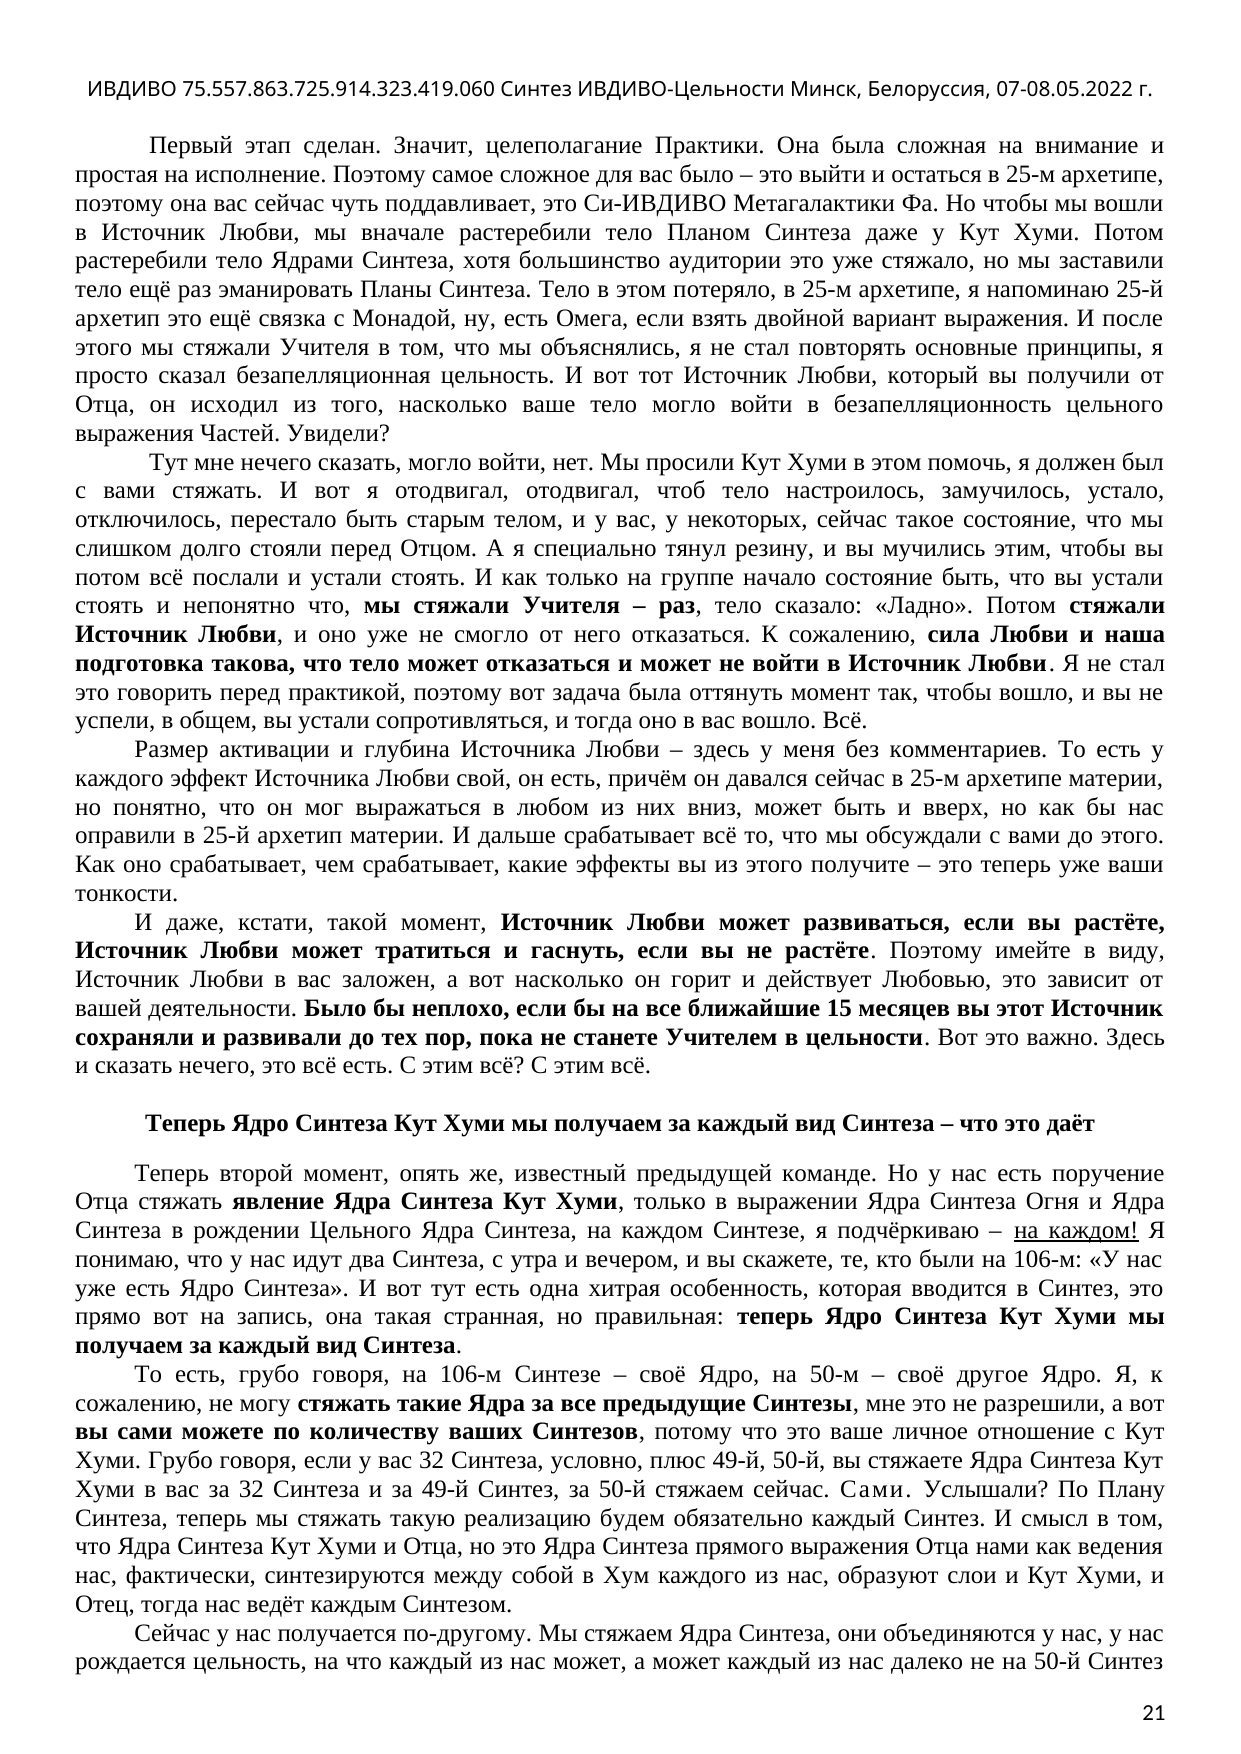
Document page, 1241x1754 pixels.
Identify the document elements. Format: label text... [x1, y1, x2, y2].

text И даже, кстати, такой момент, Источник Любви может развиваться, если вы растёте, Источник Любви может тратиться и гаснуть, если вы не растёте. Поэтому имейте в виду, Источник Любви в вас заложен, а вот насколько он горит и действует Любовью, это зависит от вашей деятельности. Было бы неплохо, если бы на все ближайшие 15 месяцев вы этот Источник сохраняли и развивали до тех пор, пока не станете Учителем в цельности. Вот это важно. Здесь и сказать нечего, это всё есть. С этим всё? С этим всё. [75, 907, 1165, 1079]
text То есть, грубо говоря, на 106-м Синтезе – своё Ядро, на 50-м – своё другое Ядро. Я, к сожалению, не могу стяжать такие Ядра за все предыдущие Синтезы, мне это не разрешили, а вот вы сами можете по количеству ваших Синтезов, потому что это ваше личное отношение с Кут Хуми. Грубо говоря, если у вас 32 Синтеза, условно, плюс 49-й, 50-й, вы стяжаете Ядра Синтеза Кут Хуми в вас за 32 Синтеза и за 49-й Синтез, за 50-й стяжаем сейчас. Сами. Услышали? По Плану Синтеза, теперь мы стяжать такую реализацию будем обязательно каждый Синтез. И смысл в том, что Ядра Синтеза Кут Хуми и Отца, но это Ядра Синтеза прямого выражения Отца нами как ведения нас, фактически, синтезируются между собой в Хум каждого из нас, образуют слои и Кут Хуми, и Отец, тогда нас ведёт каждым Синтезом. [75, 1359, 1165, 1618]
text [75, 1618, 1165, 1675]
text Тут мне нечего сказать, могло войти, нет. Мы просили Кут Хуми в этом помочь, я должен был с вами стяжать. И вот я отодвигал, отодвигал, чтоб тело настроилось, замучилось, устало, отключилось, перестало быть старым телом, и у вас, у некоторых, сейчас такое состояние, что мы слишком долго стояли перед Отцом. А я специально тянул резину, и вы мучились этим, чтобы вы потом всё послали и устали стоять. И как только на группе начало состояние быть, что вы устали стоять и непонятно что, мы стяжали Учителя – раз, тело сказало: «Ладно». Потом стяжали Источник Любви, и оно уже не смогло от него отказаться. К сожалению, сила Любви и наша подготовка такова, что тело может отказаться и может не войти в Источник Любви. Я не стал это говорить перед практикой, поэтому вот задача была оттянуть момент так, чтобы вошло, и вы не успели, в общем, вы устали сопротивляться, и тогда оно в вас вошло. Всё. [75, 447, 1165, 734]
text Размер активации и глубина Источника Любви – здесь у меня без комментариев. То есть у каждого эффект Источника Любви свой, он есть, причём он давался сейчас в 25-м архетипе материи, но понятно, что он мог выражаться в любом из них вниз, может быть и вверх, но как бы нас оправили в 25-й архетип материи. И дальше срабатывает всё то, что мы обсуждали с вами до этого. Как оно срабатывает, чем срабатывает, какие эффекты вы из этого получите – это теперь уже ваши тонкости. [75, 734, 1165, 907]
text Первый этап сделан. Значит, целеполагание Практики. Она была сложная на внимание и простая на исполнение. Поэтому самое сложное для вас было – это выйти и остаться в 25-м архетипе, поэтому она вас сейчас чуть поддавливает, это Си-ИВДИВО Метагалактики Фа. Но чтобы мы вошли в Источник Любви, мы вначале растеребили тело Планом Синтеза даже у Кут Хуми. Потом растеребили тело Ядрами Синтеза, хотя большинство аудитории это уже стяжало, но мы заставили тело ещё раз эманировать Планы Синтеза. Тело в этом потеряло, в 25-м архетипе, я напоминаю 25-й архетип это ещё связка с Монадой, ну, есть Омега, если взять двойной вариант выражения. И после этого мы стяжали Учителя в том, что мы объяснялись, я не стал повторять основные принципы, я просто сказал безапелляционная цельность. И вот тот Источник Любви, который вы получили от Отца, он исходил из того, насколько ваше тело могло войти в безапелляционность цельного выражения Частей. Увидели? [75, 131, 1165, 447]
subtitle Теперь Ядро Синтеза Кут Хуми мы получаем за каждый вид Синтеза – что это даёт [75, 1108, 1165, 1137]
text Теперь второй момент, опять же, известный предыдущей команде. Но у нас есть поручение Отца стяжать явление Ядра Синтеза Кут Хуми, только в выражении Ядра Синтеза Огня и Ядра Синтеза в рождении Цельного Ядра Синтеза, на каждом Синтезе, я подчёркиваю – на каждом! Я понимаю, что у нас идут два Синтеза, с утра и вечером, и вы скажете, те, кто были на 106-м: «У нас уже есть Ядро Синтеза». И вот тут есть одна хитрая особенность, которая вводится в Синтез, это прямо вот на запись, она такая странная, но правильная: теперь Ядро Синтеза Кут Хуми мы получаем за каждый вид Синтеза. [75, 1158, 1165, 1359]
